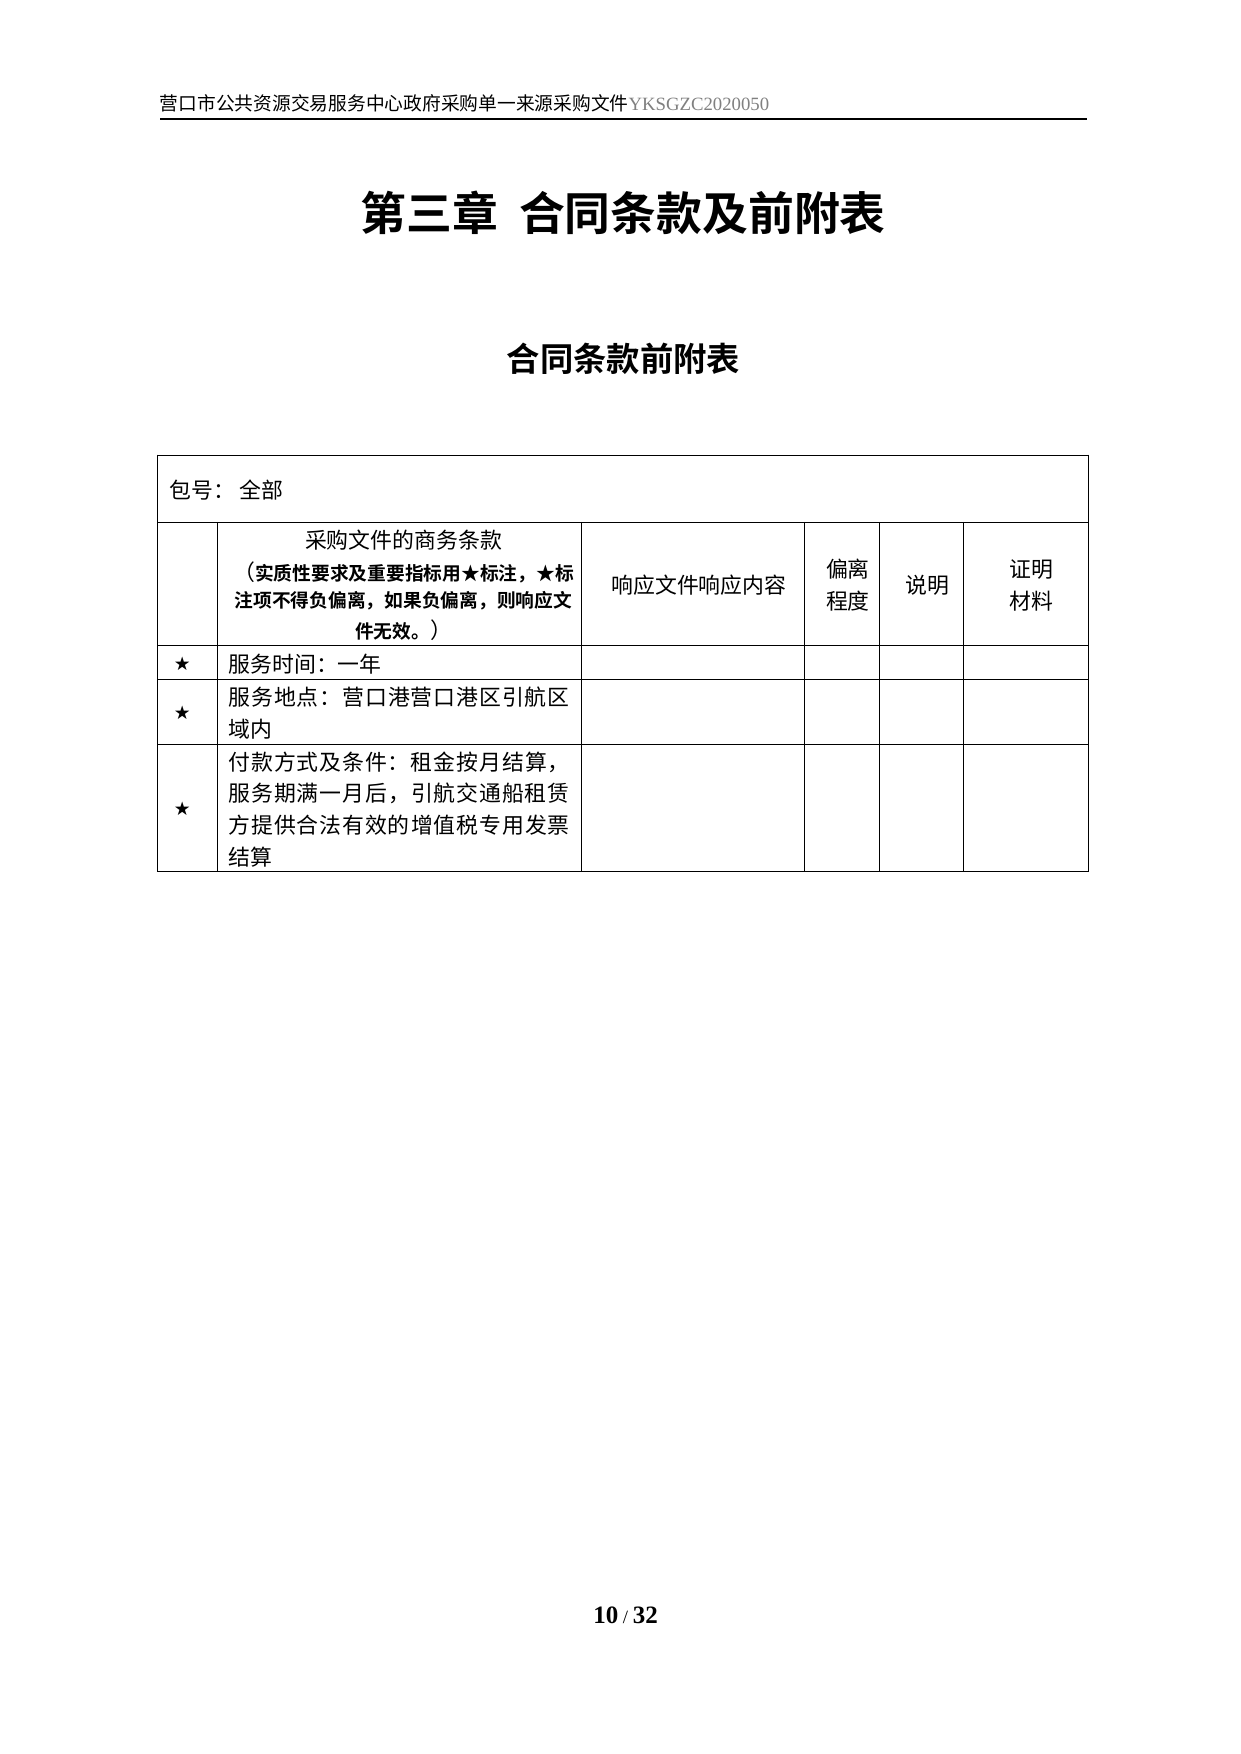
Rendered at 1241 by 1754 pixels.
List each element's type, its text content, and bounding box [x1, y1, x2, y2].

text 合同条款前附表 [159, 324, 1087, 389]
text 第三章 合同条款及前附表 [159, 162, 1087, 259]
